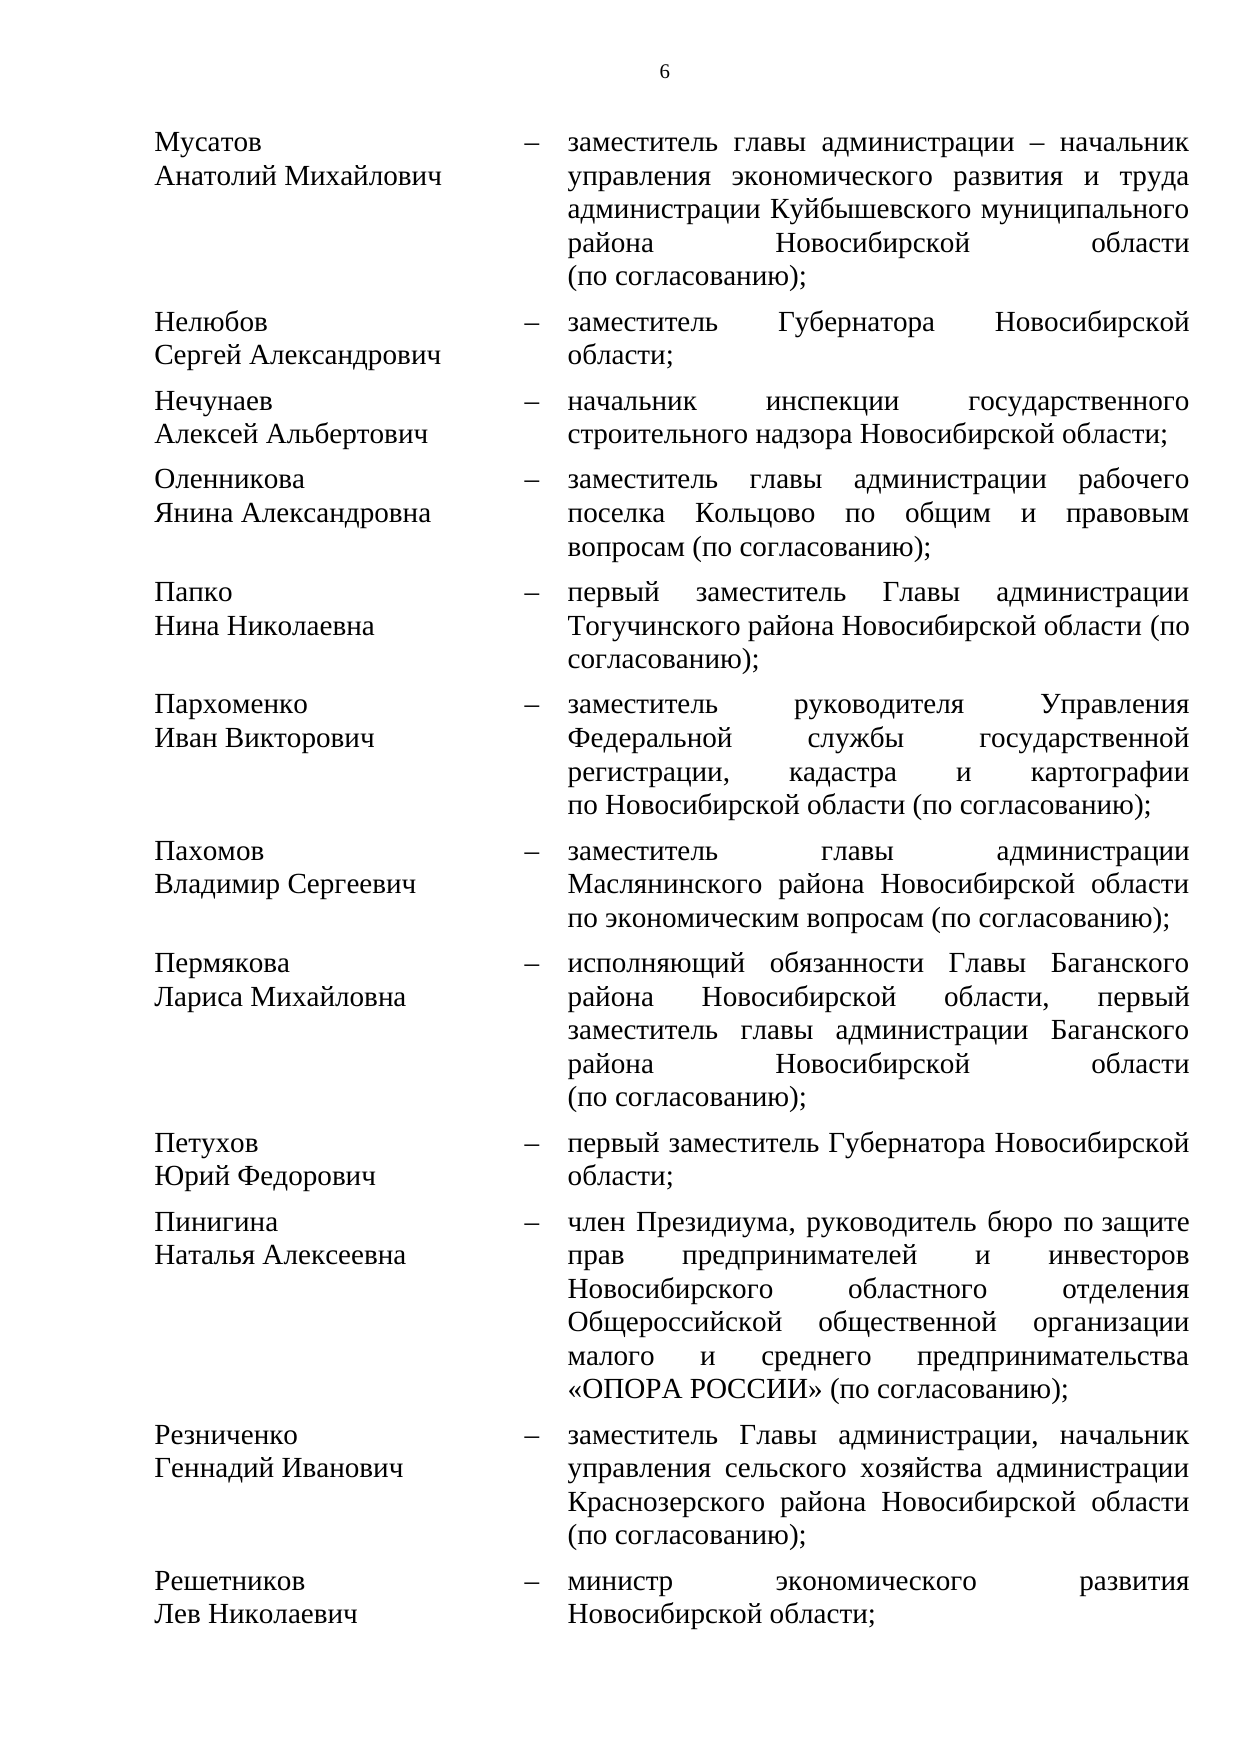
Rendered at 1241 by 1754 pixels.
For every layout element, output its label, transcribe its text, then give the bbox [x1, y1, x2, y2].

table_cell первый заместитель Губернатора Новосибирской области; [561, 1119, 1196, 1198]
table_cell – [502, 939, 561, 1119]
table_cell Оленникова Янина Александровна [148, 456, 502, 568]
table_cell Петухов Юрий Федорович [148, 1119, 502, 1198]
table_cell Пархоменко Иван Викторович [148, 681, 502, 827]
table_cell начальник инспекции государственного строительного надзора Новосибирской области; [561, 377, 1196, 456]
table_cell – [502, 118, 561, 298]
table_cell заместитель Главы администрации, начальник управления сельского хозяйства администрации Краснозерского района Новосибирской области (по согласованию); [561, 1411, 1196, 1557]
table_cell заместитель руководителя Управления Федеральной службы государственной регистрации, кадастра и картографии по Новосибирской области (по согласованию); [561, 681, 1196, 827]
table_cell Резниченко Геннадий Иванович [148, 1411, 502, 1557]
table_cell Пермякова Лариса Михайловна [148, 939, 502, 1119]
table_cell Пахомов Владимир Сергеевич [148, 827, 502, 939]
table_cell – [502, 456, 561, 568]
table_cell заместитель главы администрации рабочего поселка Кольцово по общим и правовым вопросам (по согласованию); [561, 456, 1196, 568]
table_cell – [502, 1557, 561, 1636]
table_cell – [502, 681, 561, 827]
table_cell – [502, 1411, 561, 1557]
table_cell Решетников Лев Николаевич [148, 1557, 502, 1636]
table_cell Пинигина Наталья Алексеевна [148, 1198, 502, 1411]
table_cell – [502, 1119, 561, 1198]
table_cell Нечунаев Алексей Альбертович [148, 377, 502, 456]
table_cell – [502, 568, 561, 681]
table_cell Папко Нина Николаевна [148, 568, 502, 681]
table_cell – [502, 827, 561, 939]
table_cell заместитель Губернатора Новосибирской области; [561, 298, 1196, 377]
table_cell Нелюбов Сергей Александрович [148, 298, 502, 377]
table_cell первый заместитель Главы администрации Тогучинского района Новосибирской области (по согласованию); [561, 568, 1196, 681]
table_cell – [502, 377, 561, 456]
table_cell Мусатов Анатолий Михайлович [148, 118, 502, 298]
table_cell заместитель главы администрации – начальник управления экономического развития и труда администрации Куйбышевского муниципального района Новосибирской области (по согласованию); [561, 118, 1196, 298]
table_cell заместитель главы администрации Маслянинского района Новосибирской области по экономическим вопросам (по согласованию); [561, 827, 1196, 939]
table_cell исполняющий обязанности Главы Баганского района Новосибирской области, первый заместитель главы администрации Баганского района Новосибирской области (по согласованию); [561, 939, 1196, 1119]
table_cell министр экономического развития Новосибирской области; [561, 1557, 1196, 1636]
table_cell – [502, 298, 561, 377]
table_cell член Президиума, руководитель бюро по защите прав предпринимателей и инвесторов Новосибирского областного отделения Общероссийской общественной организации малого и среднего предпринимательства «ОПОРА РОССИИ» (по согласованию); [561, 1198, 1196, 1411]
table_cell – [502, 1198, 561, 1411]
